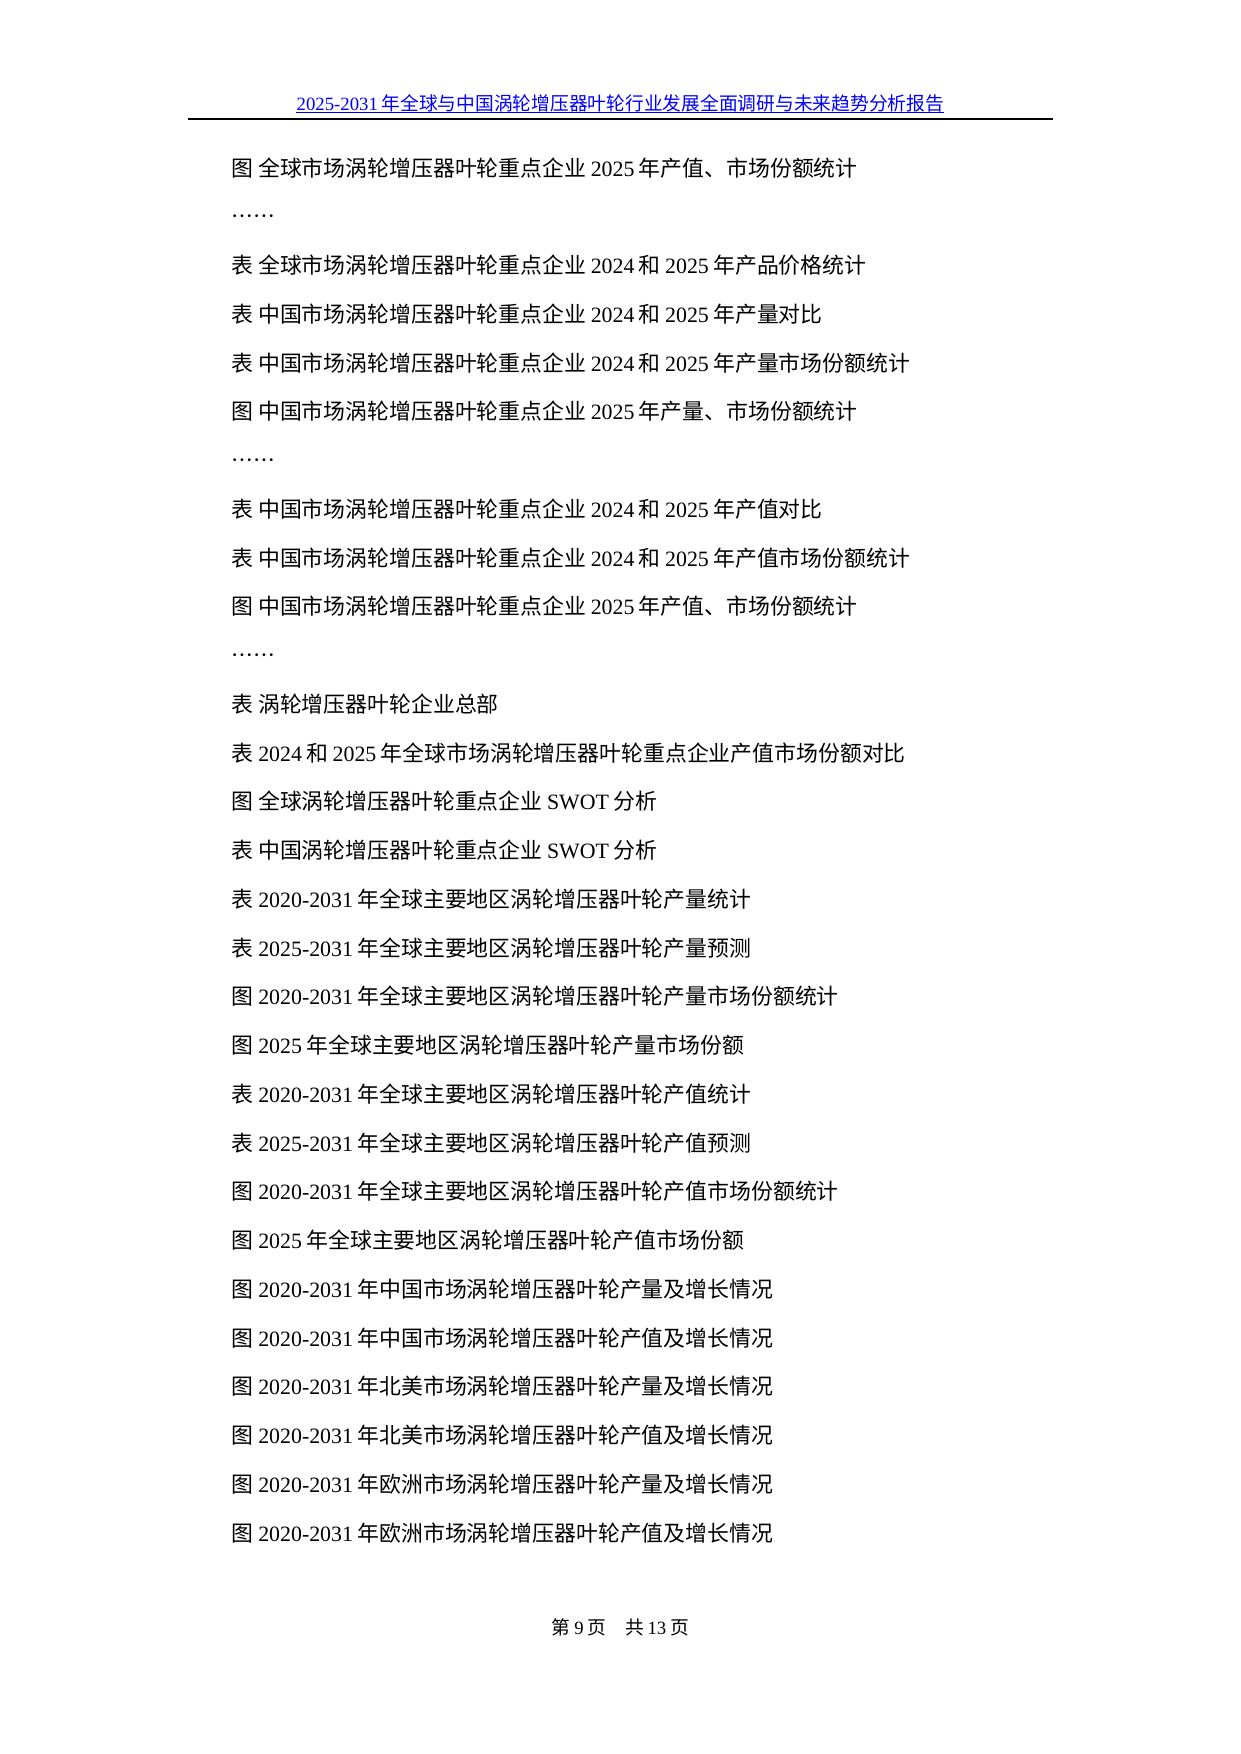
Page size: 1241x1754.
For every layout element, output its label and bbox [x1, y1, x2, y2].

text [187, 150, 1053, 1548]
